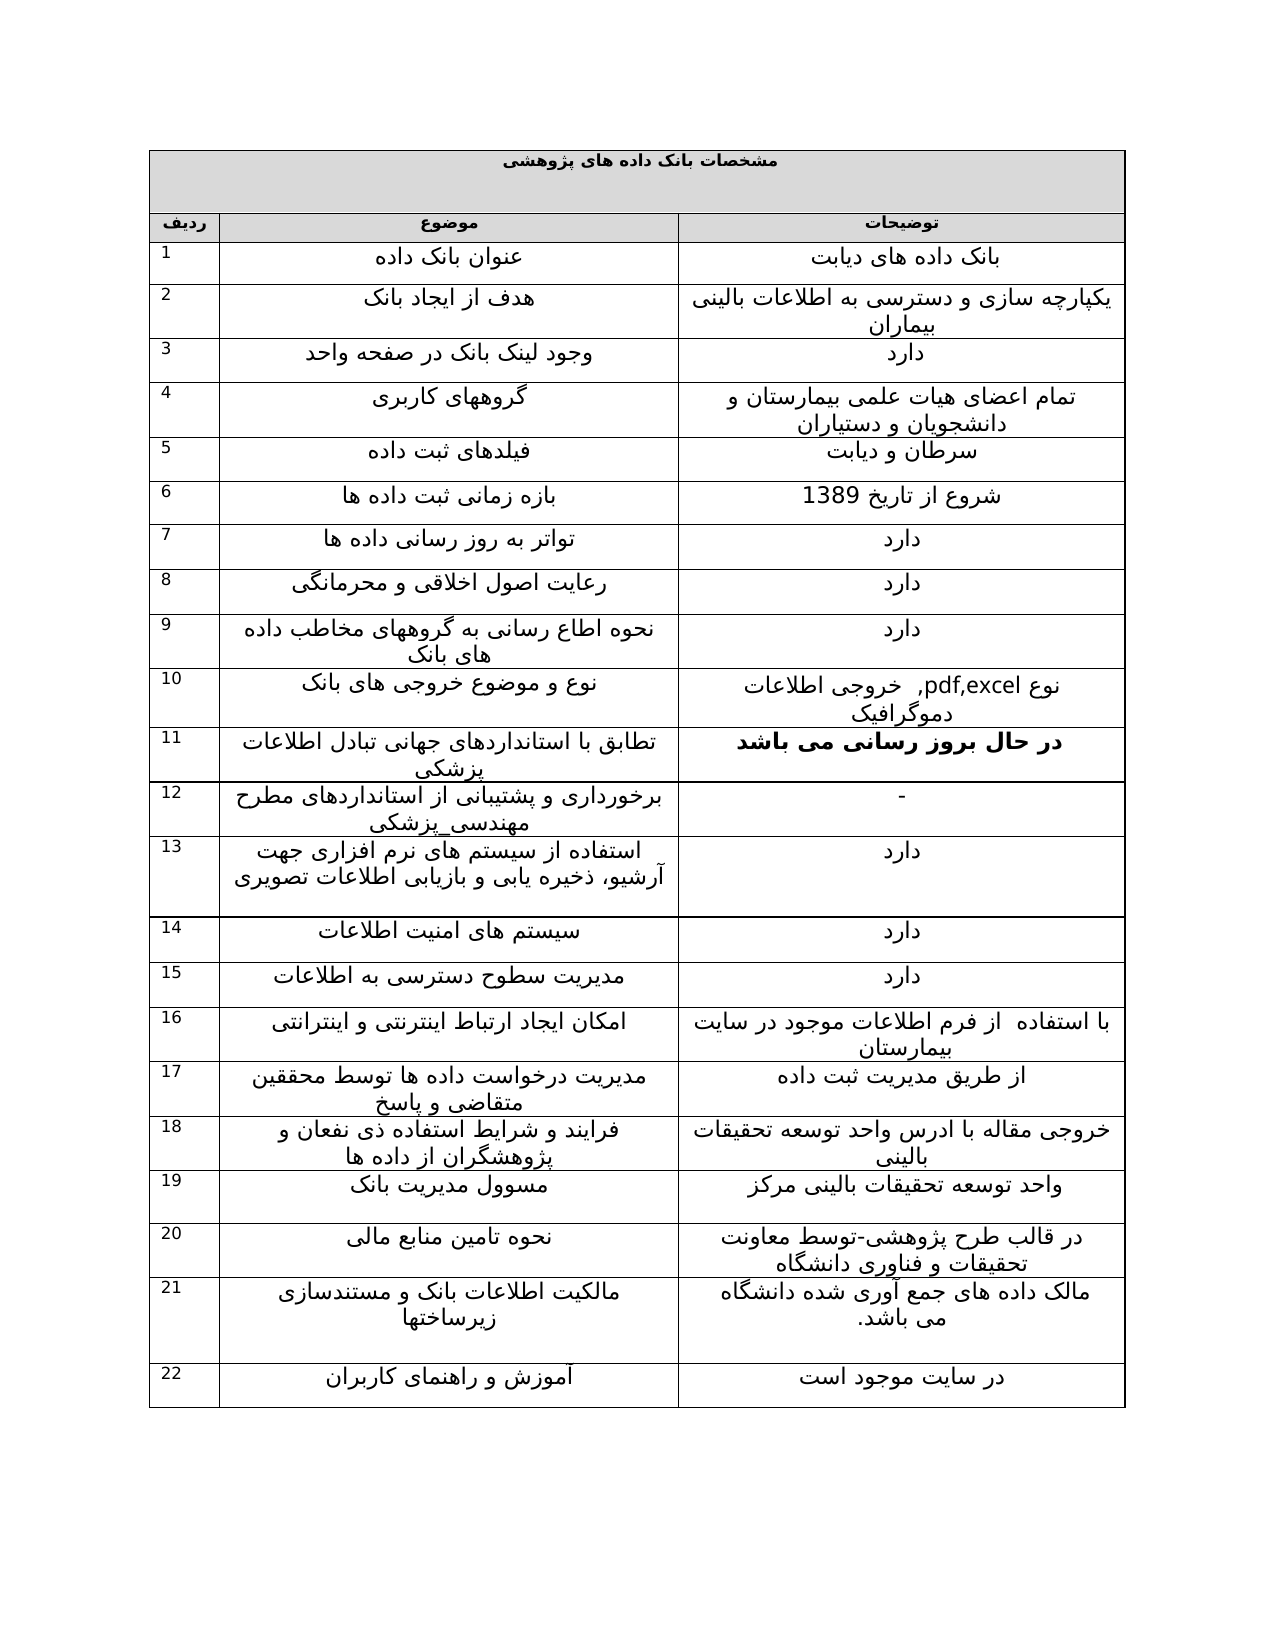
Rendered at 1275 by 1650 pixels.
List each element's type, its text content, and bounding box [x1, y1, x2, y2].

table_cell بازه زمانی ثبت داده ها [220, 482, 678, 524]
table_cell گروههای کاربری [220, 383, 678, 437]
table_cell عنوان بانک داده [220, 243, 678, 283]
table_cell شروع از تاریخ 1389 [679, 482, 1124, 524]
table_cell 5 [150, 438, 219, 481]
table_cell 19 [150, 1171, 219, 1222]
table_cell آموزش و راهنمای کاربران [220, 1364, 678, 1407]
table_cell خروجی مقاله با ادرس واحد توسعه تحقیقات بالینی [928, 1117, 1124, 1170]
table_header مشخصات بانک داده های پژوهشی [150, 151, 1124, 212]
table_cell تطابق با استانداردهای جهانی تبادل اطلاعات پزشکی [220, 728, 414, 781]
table_cell 14 [150, 918, 219, 962]
table_cell 1 [150, 243, 219, 283]
table_cell با استفاده از فرم اطلاعات موجود در سایت بیمارستان [953, 1008, 1124, 1061]
table_cell 13 [150, 837, 219, 916]
table_cell بانک داده های دیابت [679, 243, 1124, 283]
table_cell استفاده از سیستم های نرم افزاری جهت آرشیو، ذخیره یابی و بازیابی اطلاعات تصویری [220, 837, 678, 916]
table_cell با استفاده از فرم اطلاعات موجود در سایت بیمارستان [679, 1008, 941, 1061]
table_cell تواتر به روز رسانی داده ها [220, 525, 678, 568]
table_cell نوع pdf,excel, خروجی اطلاعات دموگرافیک [953, 669, 1124, 727]
table_cell 3 [150, 339, 219, 382]
table_cell در سایت موجود است [679, 1364, 1124, 1407]
table_cell برخورداری و پشتیبانی از استانداردهای مطرح مهندسی_پزشکی [220, 783, 369, 836]
table_cell 7 [150, 525, 219, 568]
table_cell ردیف [150, 214, 219, 242]
table_cell 17 [150, 1062, 219, 1116]
table_cell در قالب طرح پژوهشی-توسط معاونت تحقیقات و فناوری دانشگاه [1028, 1224, 1124, 1277]
table_cell وجود لینک بانک در صفحه واحد [220, 339, 678, 382]
table_cell نوع pdf,excel, خروجی اطلاعات دموگرافیک [679, 669, 924, 727]
table_cell مدیریت درخواست داده ها توسط محققین متقاضی و پاسخ [220, 1062, 375, 1116]
table_cell نحوه اطاع رسانی به گروههای مخاطب داده های بانک [220, 615, 407, 668]
table_cell مدیریت سطوح دسترسی به اطلاعات [220, 963, 678, 1007]
table_cell 6 [150, 482, 219, 524]
table_cell 18 [150, 1117, 219, 1170]
table_cell 22 [150, 1364, 219, 1407]
table_cell 12 [150, 783, 219, 836]
table_cell دارد [679, 837, 1124, 916]
table_cell در حال بروز رسانی می باشد [679, 728, 1124, 781]
table_cell دارد [679, 918, 1124, 962]
table_cell 9 [150, 615, 219, 668]
table_cell دارد [679, 570, 1124, 614]
table_cell دارد [679, 525, 1124, 568]
table_cell مدیریت درخواست داده ها توسط محققین متقاضی و پاسخ [524, 1062, 678, 1116]
table_cell از طریق مدیریت ثبت داده [679, 1062, 1124, 1116]
table_cell توضیحات [679, 214, 1124, 242]
table_cell نحوه تامین منابع مالی [220, 1224, 678, 1277]
table_cell دارد [679, 615, 1124, 668]
table_cell واحد توسعه تحقیقات بالینی مرکز [679, 1171, 1124, 1222]
table_cell خروجی مقاله با ادرس واحد توسعه تحقیقات بالینی [679, 1117, 875, 1170]
table_cell رعایت اصول اخلاقی و محرمانگی [220, 570, 678, 614]
table_cell تمام اعضای هیات علمی بیمارستان و دانشجویان و دستیاران [1007, 383, 1124, 437]
table_cell 2 [150, 285, 219, 338]
table_cell تطابق با استانداردهای جهانی تبادل اطلاعات پزشکی [484, 728, 678, 781]
table_cell نوع و موضوع خروجی های بانک [220, 669, 678, 727]
table_cell - [679, 783, 1124, 836]
table_cell مسوول مدیریت بانک [220, 1171, 678, 1222]
table_cell 4 [150, 383, 219, 437]
table_cell یکپارچه سازی و دسترسی به اطلاعات بالینی بیماران [679, 285, 868, 338]
table_cell سرطان و دیابت [679, 438, 1124, 481]
table_cell سیستم های امنیت اطلاعات [220, 918, 678, 962]
table_cell فیلدهای ثبت داده [220, 438, 678, 481]
table_cell دارد [679, 339, 1124, 382]
table_cell 8 [150, 570, 219, 614]
table_cell 15 [150, 963, 219, 1007]
table_cell مالک داده های جمع آوری شده دانشگاه می باشد. [679, 1278, 1124, 1362]
table_cell 20 [150, 1224, 219, 1277]
table_cell برخورداری و پشتیبانی از استانداردهای مطرح مهندسی_پزشکی [530, 783, 678, 836]
table_cell 11 [150, 728, 219, 781]
table_cell موضوع [220, 214, 678, 242]
table_cell مالکیت اطلاعات بانک و مستندسازی زیرساختها [220, 1278, 678, 1362]
table_cell 21 [150, 1278, 219, 1362]
table_cell تمام اعضای هیات علمی بیمارستان و دانشجویان و دستیاران [679, 383, 797, 437]
table_cell یکپارچه سازی و دسترسی به اطلاعات بالینی بیماران [936, 285, 1124, 338]
table_cell امکان ایجاد ارتباط اینترنتی و اینترانتی [220, 1008, 678, 1061]
table_cell 16 [150, 1008, 219, 1061]
table_cell فرایند و شرایط استفاده ذی نفعان و پژوهشگران از داده ها [553, 1117, 678, 1170]
table_cell دارد [679, 963, 1124, 1007]
table_cell در قالب طرح پژوهشی-توسط معاونت تحقیقات و فناوری دانشگاه [679, 1224, 776, 1277]
table_cell 10 [150, 669, 219, 727]
table_cell نحوه اطاع رسانی به گروههای مخاطب داده های بانک [491, 615, 678, 668]
table_cell هدف از ایجاد بانک [220, 285, 678, 338]
table_cell فرایند و شرایط استفاده ذی نفعان و پژوهشگران از داده ها [220, 1117, 345, 1170]
